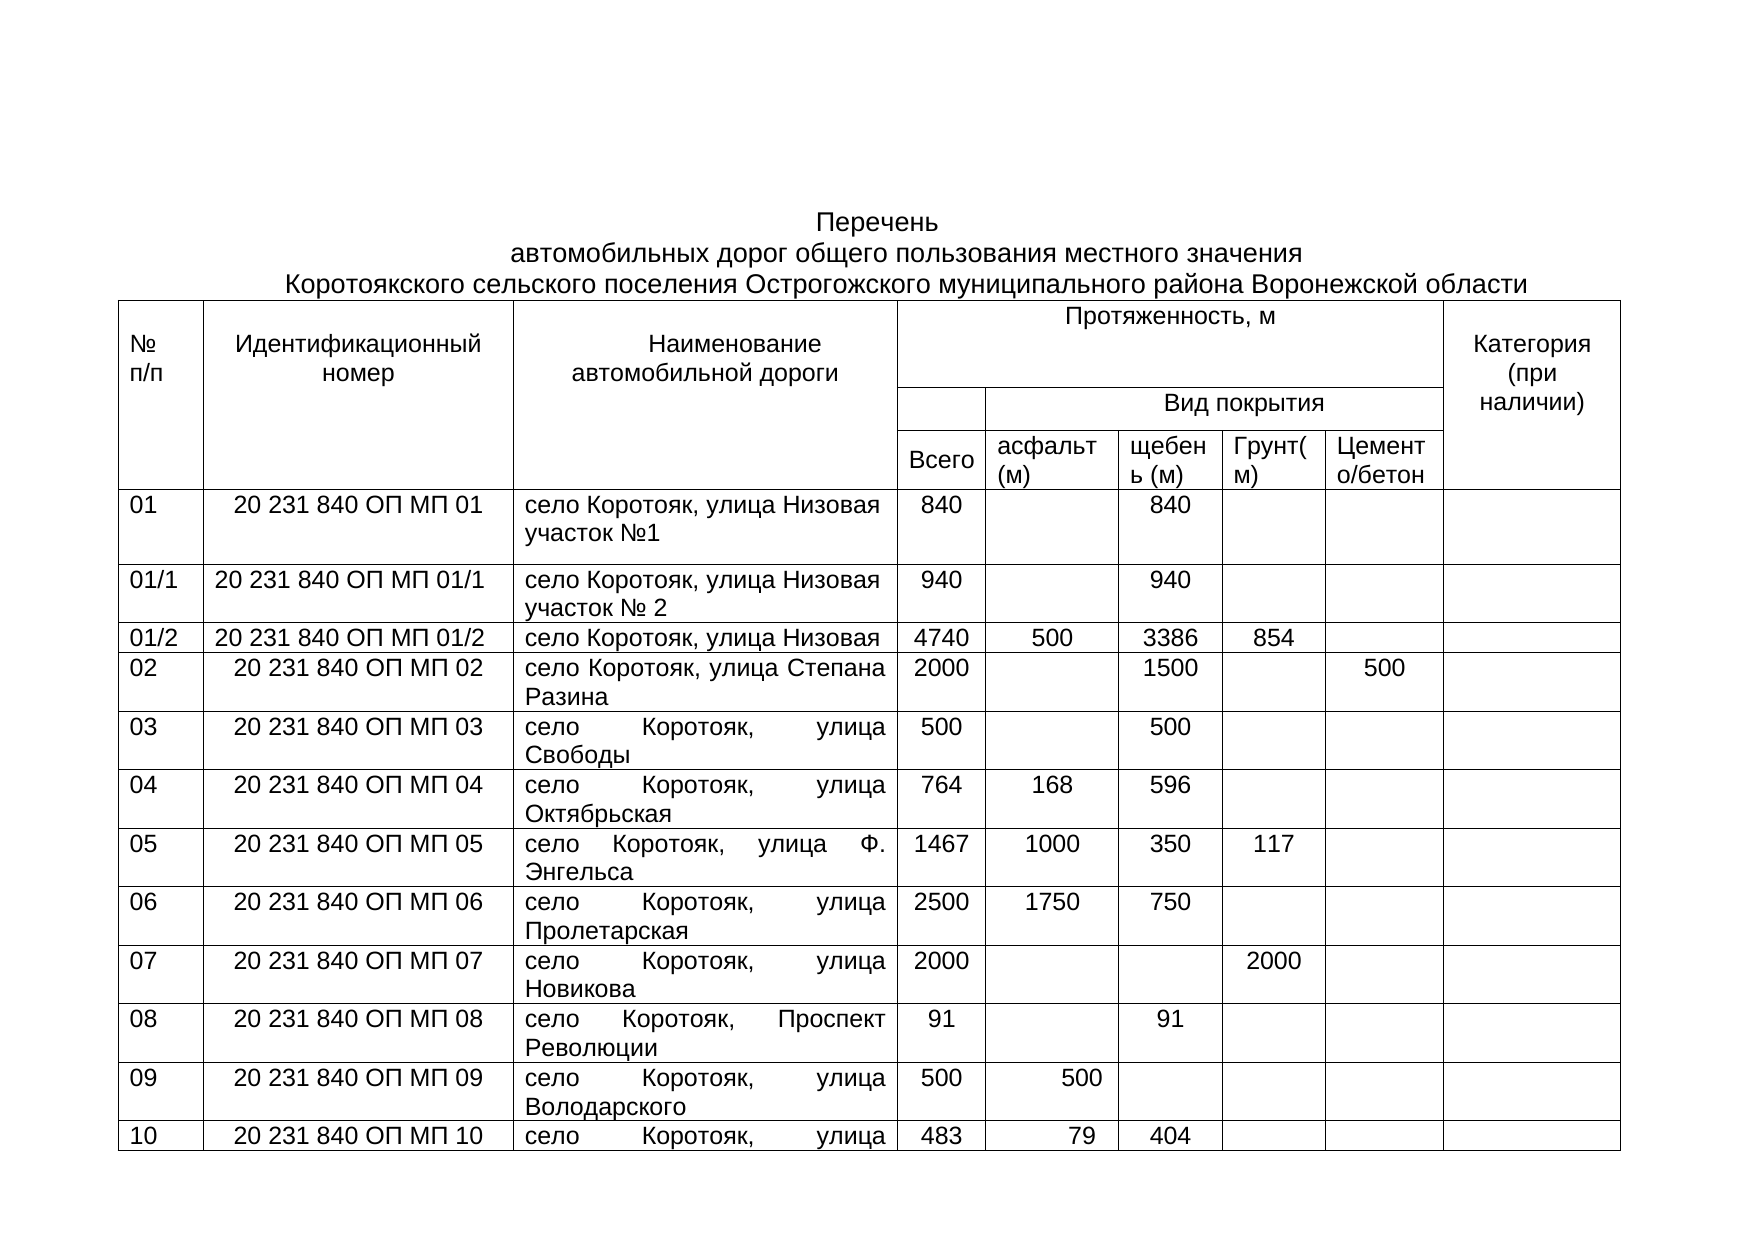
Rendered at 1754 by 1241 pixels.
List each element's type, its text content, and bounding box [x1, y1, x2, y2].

table_cell [1119, 1063, 1222, 1120]
text Перечень [118, 206, 1636, 237]
table_cell 20 231 840 ОП МП 09 [204, 1063, 513, 1120]
table_cell [1444, 770, 1620, 828]
table_cell щебень (м) [1119, 431, 1222, 488]
table_cell [1444, 1121, 1620, 1150]
table_cell 01 [119, 490, 203, 564]
table_cell 2000 [898, 653, 985, 711]
table_cell 20 231 840 ОП МП 08 [204, 1004, 513, 1062]
table_cell 20 231 840 ОП МП 07 [204, 946, 513, 1003]
table_cell [1444, 1063, 1620, 1120]
table_cell [1119, 946, 1222, 1003]
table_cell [514, 1121, 897, 1150]
table_header Протяженность, м [898, 301, 1443, 387]
text автомобильных дорог общего пользования местного значения [118, 237, 1636, 268]
table_cell село Коротояк, улица Степана Разина [514, 653, 897, 711]
table_cell 596 [1119, 770, 1222, 828]
table_cell [986, 565, 1118, 622]
table_cell [1326, 829, 1443, 886]
table_cell [1444, 653, 1620, 711]
table_cell 500 [898, 1063, 985, 1120]
table_cell [1223, 1063, 1325, 1120]
table_cell [1326, 1004, 1443, 1062]
table_cell [1326, 565, 1443, 622]
table_cell [1223, 887, 1325, 945]
table_cell 91 [898, 1004, 985, 1062]
table_cell 1750 [986, 887, 1118, 945]
table_cell Всего [898, 431, 985, 488]
table_cell 1500 [1119, 653, 1222, 711]
table_cell Грунт(м) [1223, 431, 1325, 488]
table_cell 764 [898, 770, 985, 828]
table_cell 20 231 840 ОП МП 06 [204, 887, 513, 945]
table_cell [1223, 653, 1325, 711]
table_cell село Коротояк, улица Ф. Энгельса [514, 829, 897, 886]
table_cell село Коротояк, улица Низовая [514, 623, 897, 652]
table_cell село Коротояк, улица Низовая участок №1 [514, 490, 897, 564]
table_cell 500 [986, 623, 1118, 652]
table_cell 20 231 840 ОП МП 04 [204, 770, 513, 828]
table_cell 05 [119, 829, 203, 886]
table_cell [1223, 712, 1325, 769]
table_cell [1444, 623, 1620, 652]
table_cell 09 [119, 1063, 203, 1120]
table_cell 91 [1119, 1004, 1222, 1062]
table_cell [986, 653, 1118, 711]
table_cell [1326, 490, 1443, 564]
table_cell 500 [1119, 712, 1222, 769]
table_cell 500 [898, 712, 985, 769]
table_cell 20 231 840 ОП МП 05 [204, 829, 513, 886]
table_cell [1444, 490, 1620, 564]
table_cell [1326, 770, 1443, 828]
table_cell 79 [986, 1121, 1118, 1150]
table_cell 750 [1119, 887, 1222, 945]
table_cell [1326, 1121, 1443, 1150]
table_cell 117 [1223, 829, 1325, 886]
table_header Категория (при наличии) [1444, 301, 1620, 488]
table_cell 1000 [986, 829, 1118, 886]
table_cell [1326, 712, 1443, 769]
table_cell [1326, 623, 1443, 652]
table_cell 03 [119, 712, 203, 769]
table_cell Цементо/бетон [1326, 431, 1443, 488]
table_cell село Коротояк, улица Володарского [514, 1063, 897, 1120]
table_cell 1467 [898, 829, 985, 886]
table_cell [986, 946, 1118, 1003]
table_cell [986, 712, 1118, 769]
table_cell 840 [898, 490, 985, 564]
table_cell [1444, 1004, 1620, 1062]
table_cell 854 [1223, 623, 1325, 652]
table_cell 483 [898, 1121, 985, 1150]
table_cell [1444, 946, 1620, 1003]
table_cell 04 [119, 770, 203, 828]
table_cell 350 [1119, 829, 1222, 886]
table_cell 20 231 840 ОП МП 03 [204, 712, 513, 769]
table_cell [1223, 1121, 1325, 1150]
table_cell 4740 [898, 623, 985, 652]
table_cell 500 [986, 1063, 1118, 1120]
table_cell [1326, 946, 1443, 1003]
table_cell [1223, 565, 1325, 622]
table_cell [1223, 1004, 1325, 1062]
table_cell 840 [1119, 490, 1222, 564]
table_cell село Коротояк, улица Новикова [514, 946, 897, 1003]
table_cell [898, 388, 985, 430]
table_cell 07 [119, 946, 203, 1003]
table_cell [1326, 887, 1443, 945]
table_cell Вид покрытия [986, 388, 1443, 430]
table_cell 940 [898, 565, 985, 622]
table_cell [1444, 829, 1620, 886]
table_cell [986, 1004, 1118, 1062]
table_cell 3386 [1119, 623, 1222, 652]
table_cell село Коротояк, улица Свободы [514, 712, 897, 769]
table_cell 168 [986, 770, 1118, 828]
table_cell [1223, 490, 1325, 564]
table_cell [1223, 770, 1325, 828]
table_cell [1444, 887, 1620, 945]
table_cell 20 231 840 ОП МП 01 [204, 490, 513, 564]
table_cell 20 231 840 ОП МП 01/2 [204, 623, 513, 652]
table_cell 01/2 [119, 623, 203, 652]
table_cell [1444, 712, 1620, 769]
text Коротоякского сельского поселения Острогожского муниципального района Воронежской области [118, 268, 1636, 300]
table_header № п/п [119, 301, 203, 488]
table_cell село Коротояк, Проспект Революции [514, 1004, 897, 1062]
table_header Наименование автомобильной дороги [514, 301, 897, 488]
table_cell 2000 [898, 946, 985, 1003]
table_cell 500 [1326, 653, 1443, 711]
table_cell село Коротояк, улица Пролетарская [514, 887, 897, 945]
table_header Идентификационный номер [204, 301, 513, 488]
table_cell 06 [119, 887, 203, 945]
table_cell 20 231 840 ОП МП 01/1 [204, 565, 513, 622]
table_cell 01/1 [119, 565, 203, 622]
table_cell 940 [1119, 565, 1222, 622]
table_cell [1326, 1063, 1443, 1120]
table_cell [986, 490, 1118, 564]
table_cell 10 [119, 1121, 203, 1150]
table_cell 08 [119, 1004, 203, 1062]
table_cell 02 [119, 653, 203, 711]
table_cell 20 231 840 ОП МП 02 [204, 653, 513, 711]
table_cell асфальт (м) [986, 431, 1118, 488]
table_cell 2500 [898, 887, 985, 945]
table_cell 2000 [1223, 946, 1325, 1003]
table_cell село Коротояк, улица Низовая участок № 2 [514, 565, 897, 622]
table_cell 404 [1119, 1121, 1222, 1150]
table_cell 20 231 840 ОП МП 10 [204, 1121, 513, 1150]
table_cell [1444, 565, 1620, 622]
table_cell село Коротояк, улица Октябрьская [514, 770, 897, 828]
